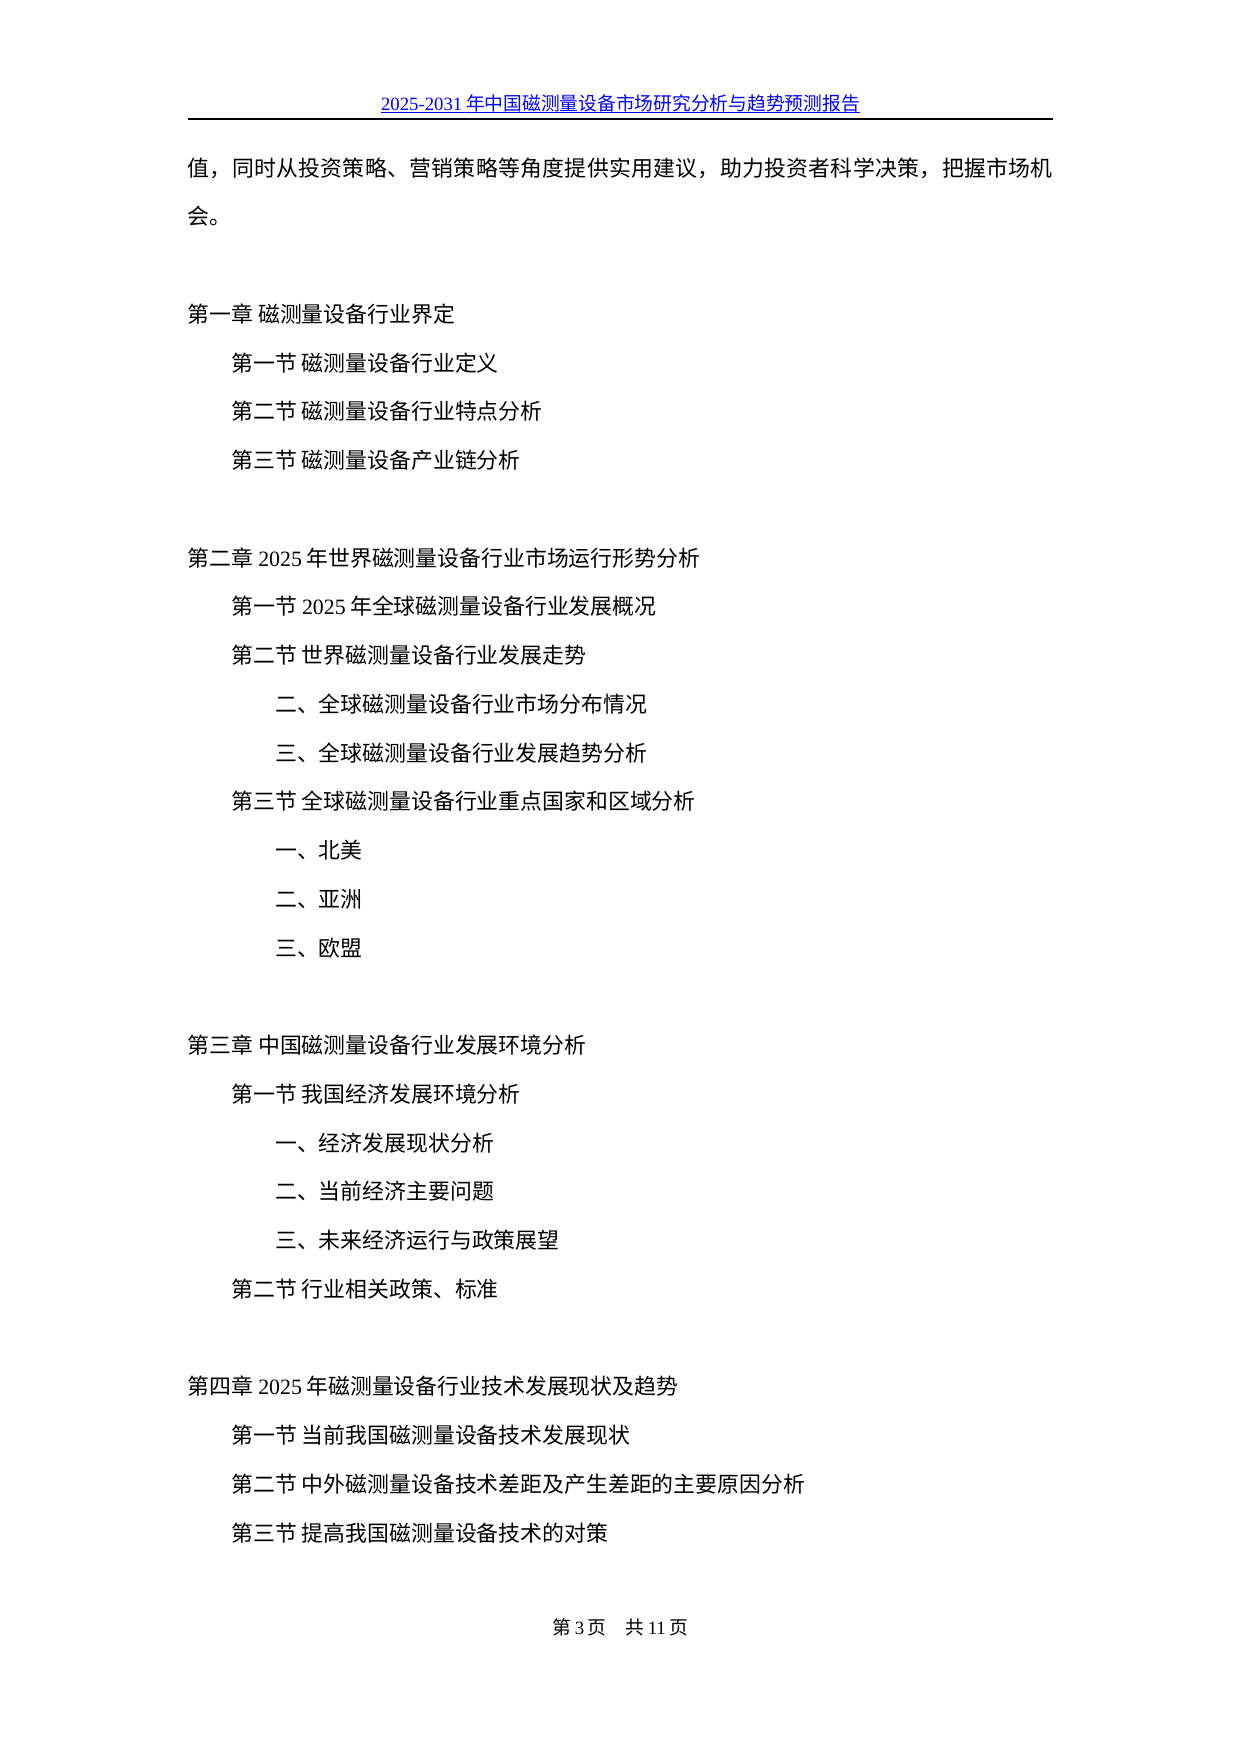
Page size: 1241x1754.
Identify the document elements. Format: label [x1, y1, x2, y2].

text [187, 150, 1053, 1548]
